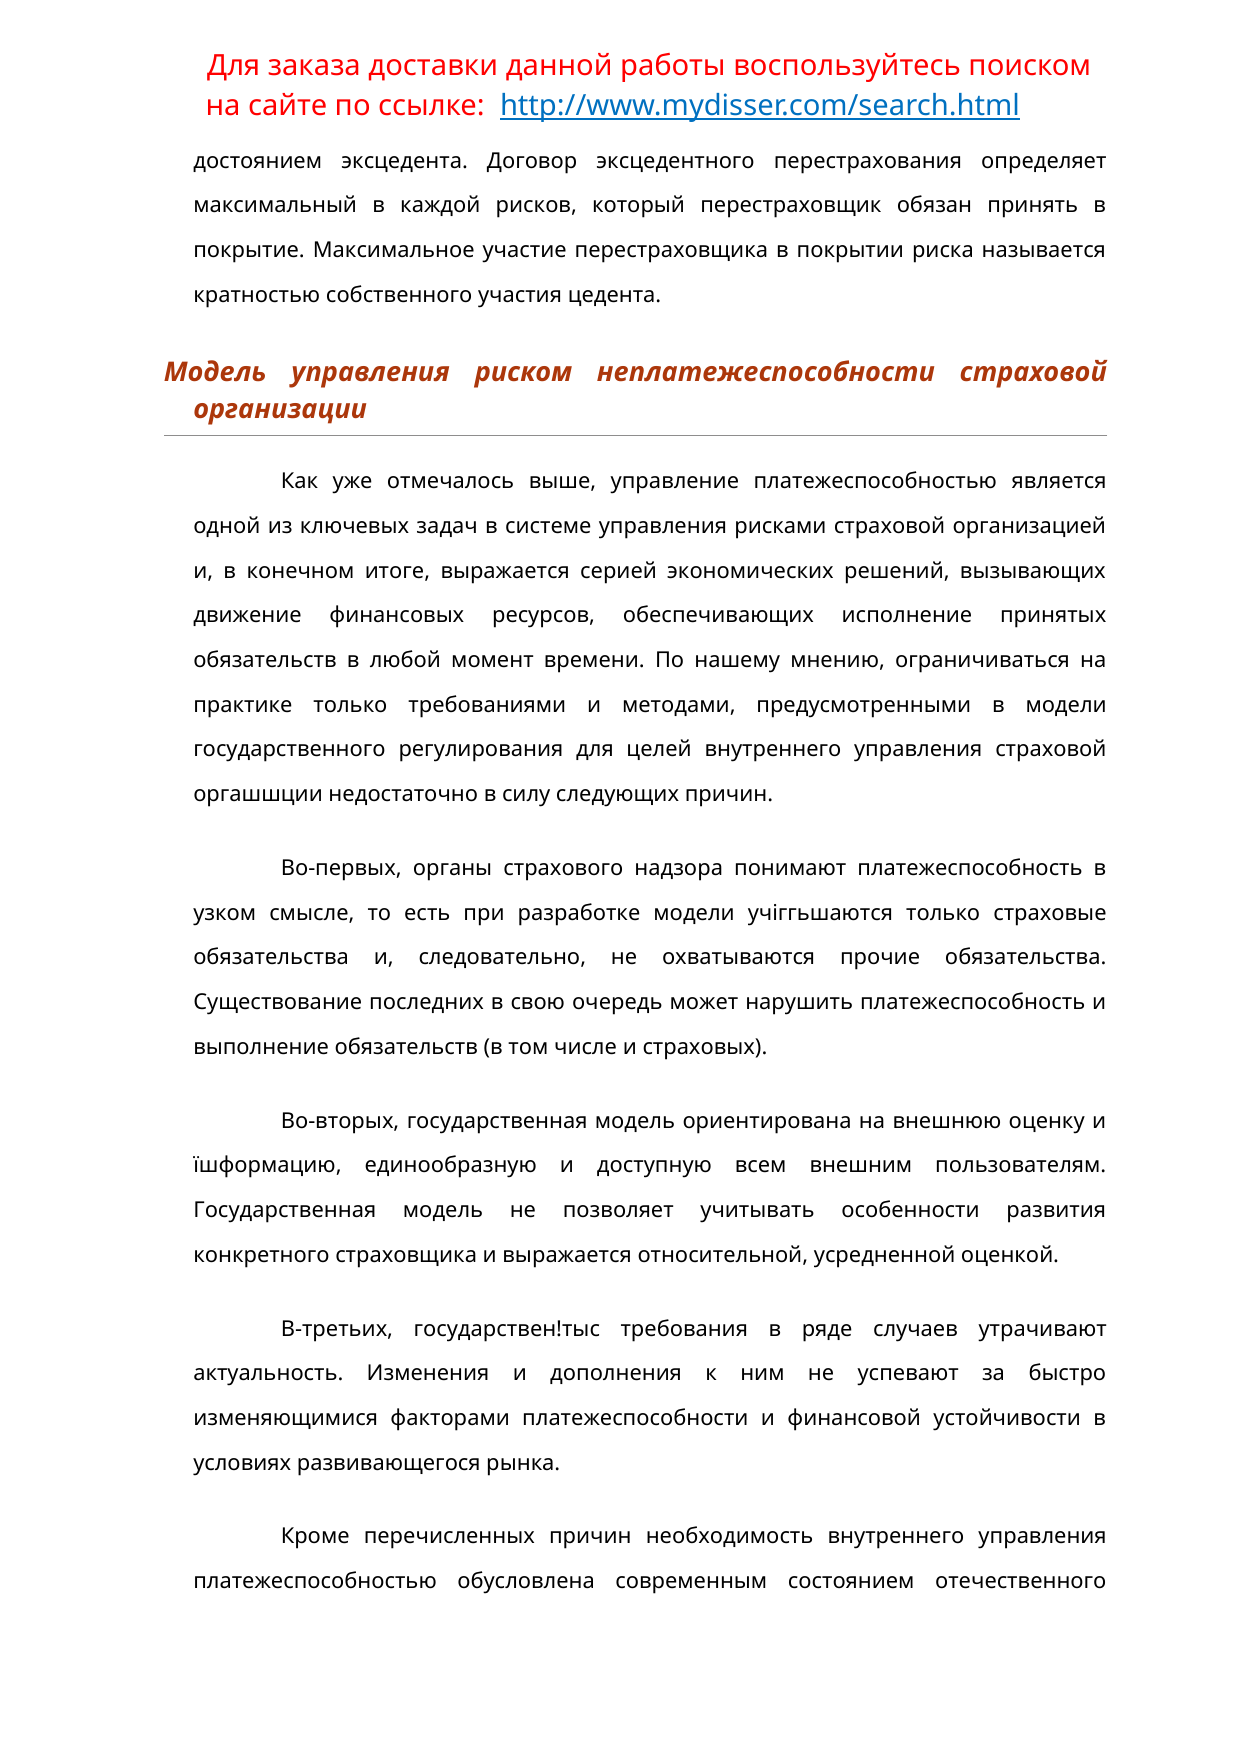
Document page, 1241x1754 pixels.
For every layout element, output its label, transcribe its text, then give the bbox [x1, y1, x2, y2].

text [193, 144, 1107, 308]
text Во-первых, органы страхового надзора понимают платежеспособность в узком смысле, то есть при разработке модели учіггьшаются только страховые обязательства и, следовательно, не охватываются прочие обязательства. Существование последних в свою очередь может нарушить платежеспособность и выполнение обязательств (в том числе и страховых). [193, 852, 1107, 1061]
text В-третьих, государствен!тыс требования в ряде случаев утрачивают актуальность. Изменения и дополнения к ним не успевают за быстро изменяющимися факторами платежеспособности и финансовой устойчивости в условиях развивающегося рынка. [193, 1312, 1107, 1476]
text Во-вторых, государственная модель ориентирована на внешнюю оценку и їшформацию, единообразную и доступную всем внешним пользователям. Государственная модель не позволяет учитывать особенности развития конкретного страховщика и выражается относительной, усредненной оценкой. [193, 1104, 1107, 1268]
text Как уже отмечалось выше, управление платежеспособностью является одной из ключевых задач в системе управления рисками страховой организацией и, в конечном итоге, выражается серией экономических решений, вызывающих движение финансовых ресурсов, обеспечивающих исполнение принятых обязательств в любой момент времени. По нашему мнению, ограничиваться на практике только требованиями и методами, предусмотренными в модели государственного регулирования для целей внутреннего управления страховой оргашшции недостаточно в силу следующих причин. [193, 465, 1107, 808]
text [193, 1520, 1107, 1595]
subtitle Модель управления риском неплатежеспособности страховой организации [163, 352, 1107, 436]
